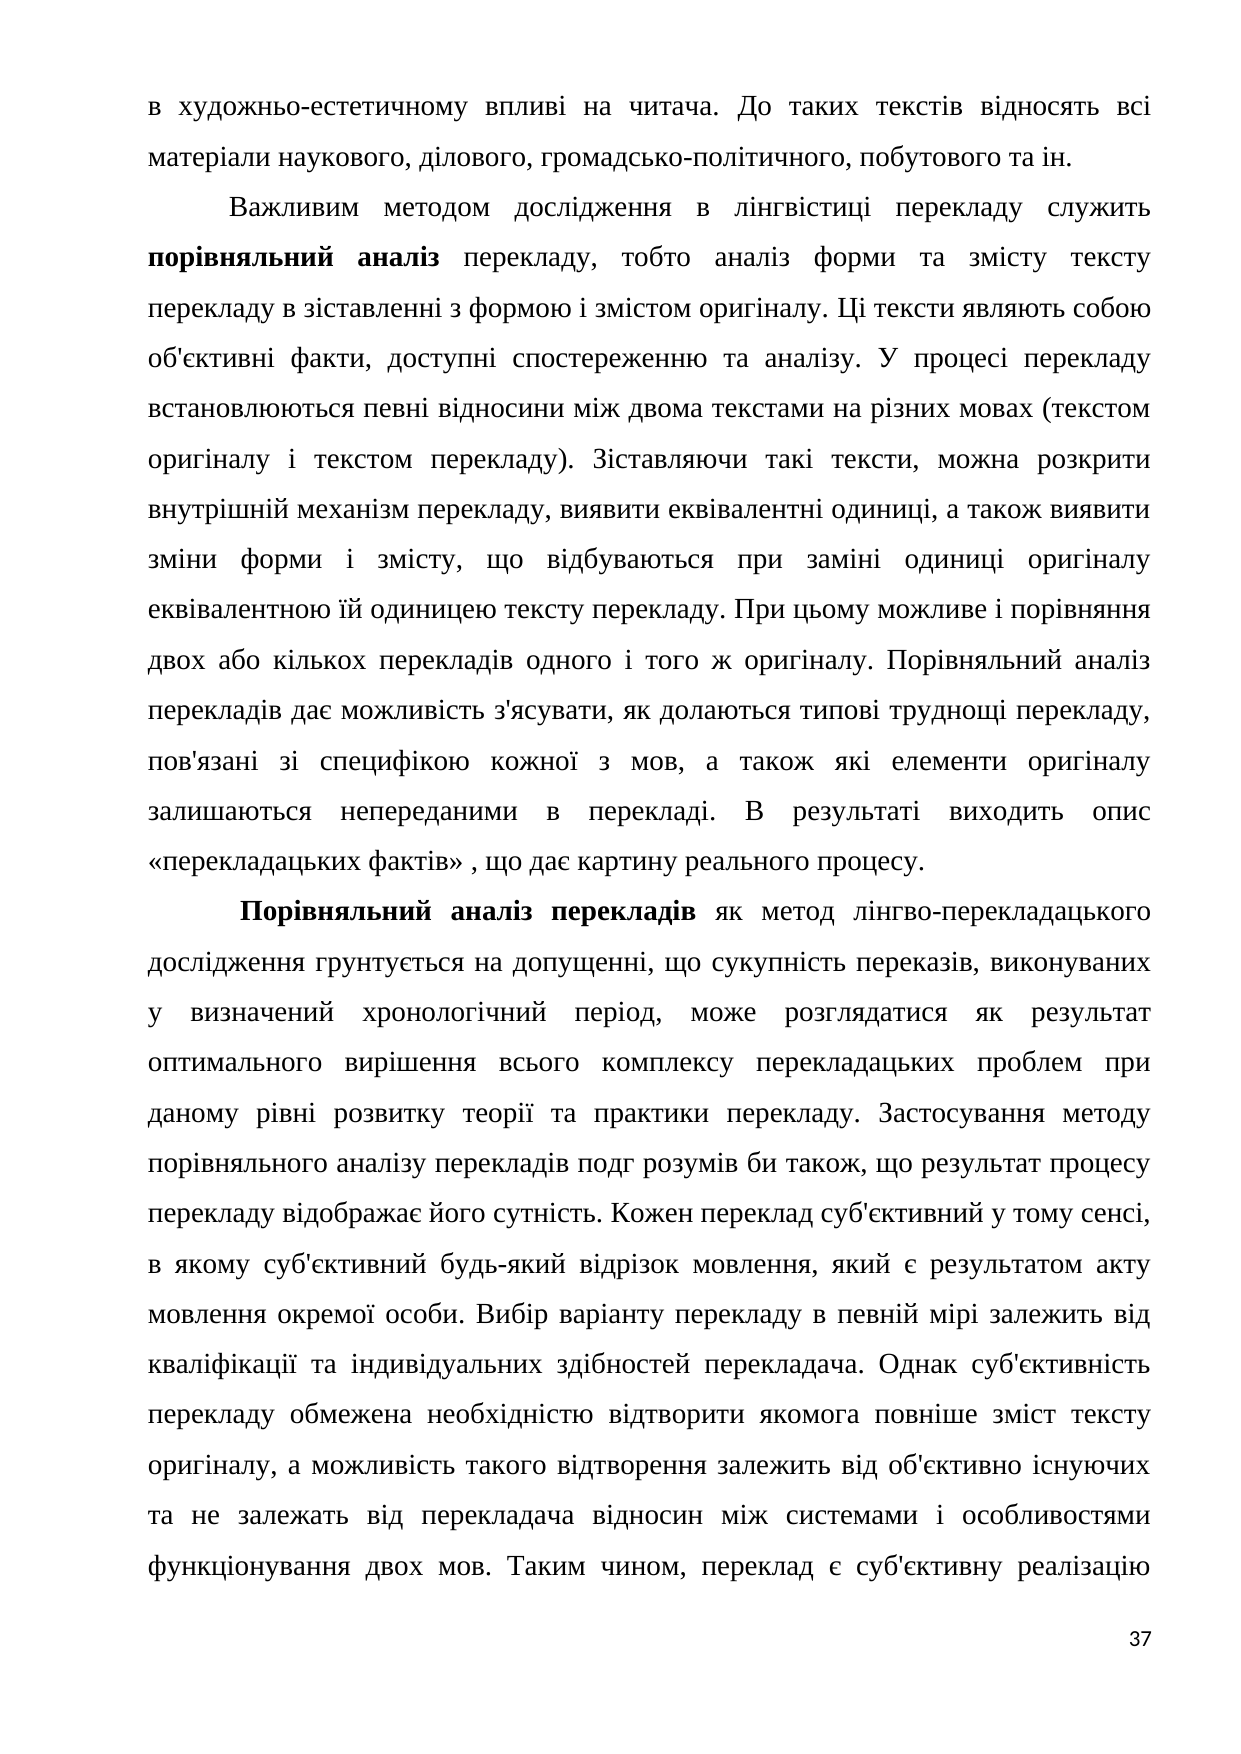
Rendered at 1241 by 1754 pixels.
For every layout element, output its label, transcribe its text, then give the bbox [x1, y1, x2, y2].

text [148, 893, 1152, 1581]
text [148, 88, 1152, 172]
text Важливим методом дослідження в лінгвістиці перекладу служить порівняльний аналіз перекладу, тобто аналіз форми та змісту тексту перекладу в зіставленні з формою і змістом оригіналу. Ці тексти являють собою об'єктивні факти, доступні спостереженню та аналізу. У процесі перекладу встановлюються певні відносини між двома текстами на різних мовах (текстом оригіналу і текстом перекладу). Зіставляючи такі тексти, можна розкрити внутрішній механізм перекладу, виявити еквівалентні одиниці, а також виявити зміни форми і змісту, що відбуваються при заміні одиниці оригіналу еквівалентною їй одиницею тексту перекладу. При цьому можливе і порівняння двох або кількох перекладів одного і того ж оригіналу. Порівняльний аналіз перекладів дає можливість з'ясувати, як долаються типові труднощі перекладу, пов'язані зі специфікою кожної з мов, а також які елементи оригіналу залишаються непереданими в перекладі. В результаті виходить опис «перекладацьких фактів» , що дає картину реального процесу. [148, 189, 1152, 877]
